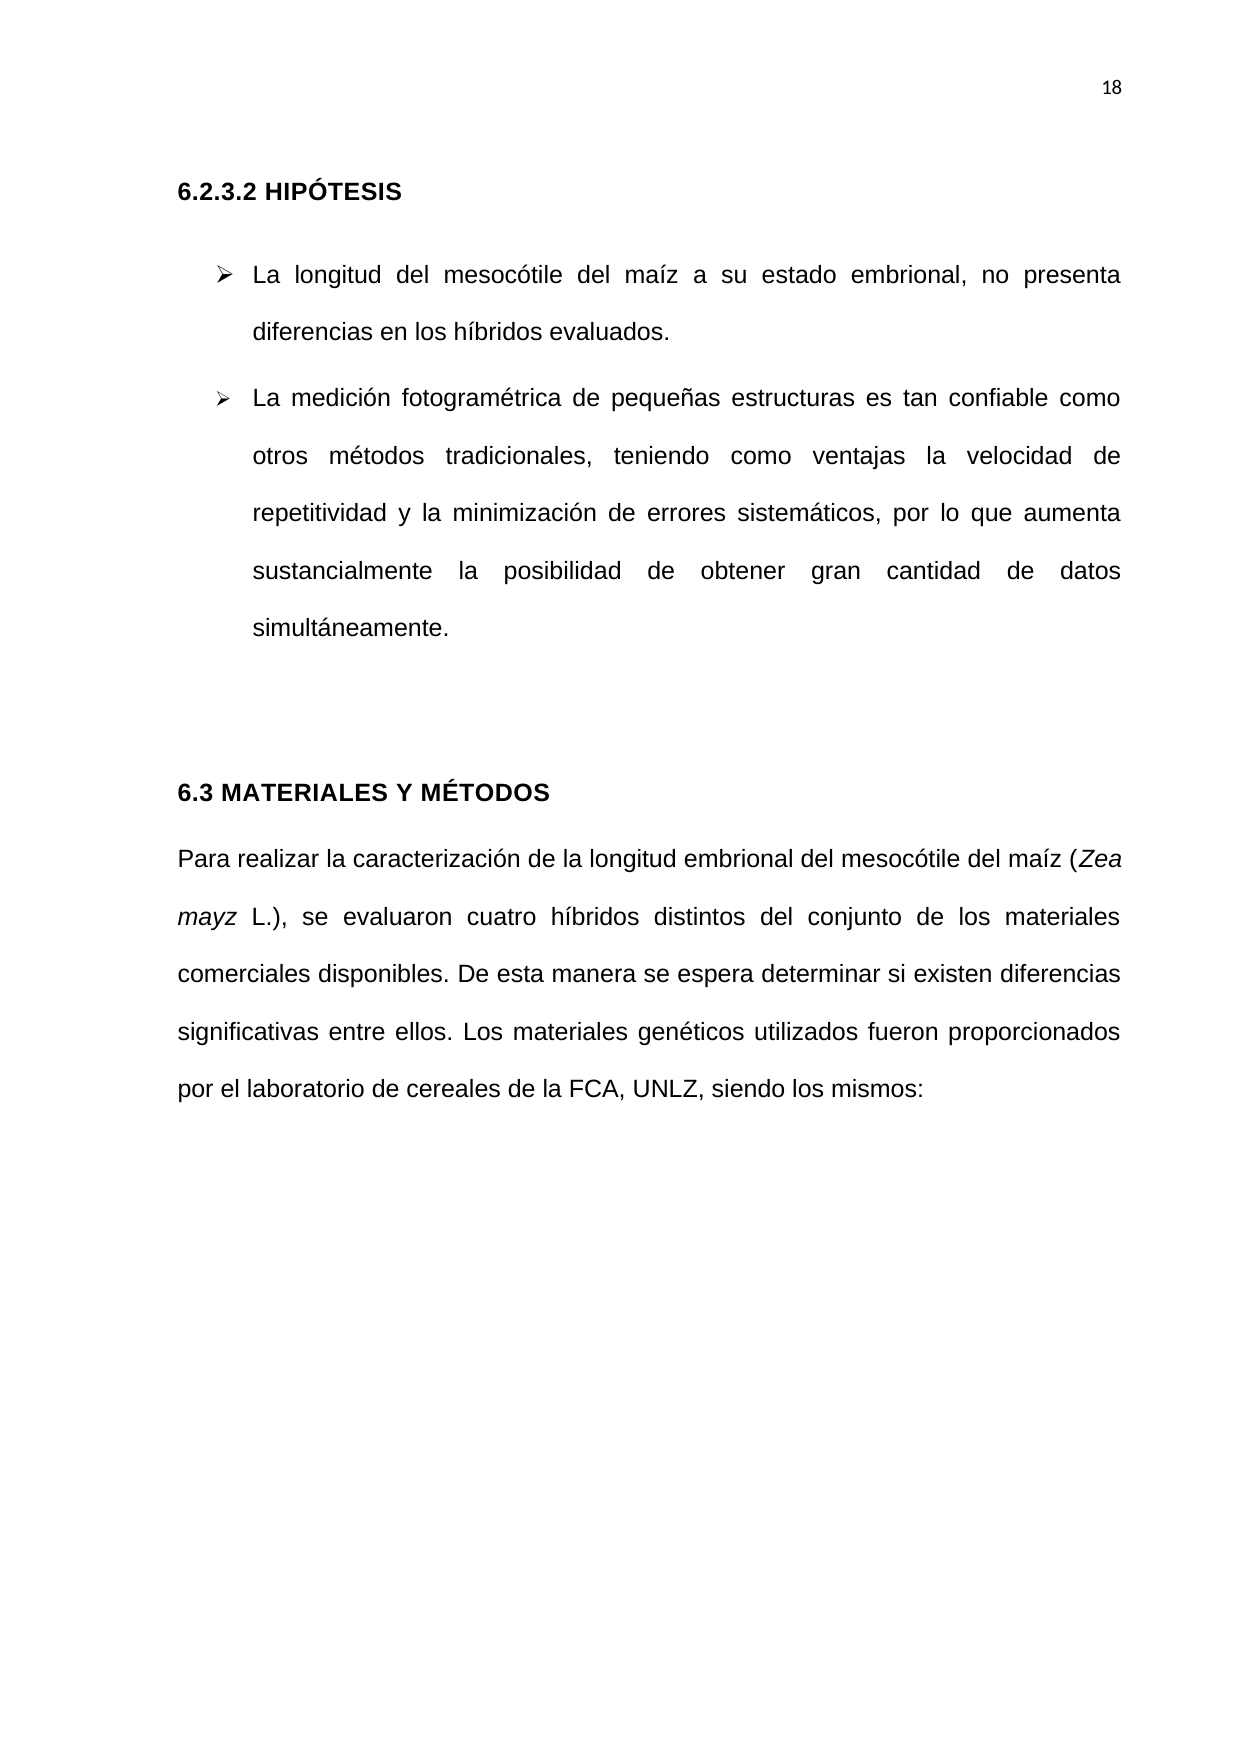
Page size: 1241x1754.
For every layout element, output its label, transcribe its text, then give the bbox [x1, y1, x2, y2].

subtitle 6.2.3.2 HIPÓTESIS [177, 177, 1122, 206]
text Para realizar la caracterización de la longitud embrional del mesocótile del maíz (Zea mayz L.), se evaluaron cuatro híbridos distintos del conjunto de los materiales comerciales disponibles. De esta manera se espera determinar si existen diferencias significativas entre ellos. Los materiales genéticos utilizados fueron proporcionados por el laboratorio de cereales de la FCA, UNLZ, siendo los mismos: [177, 844, 1122, 1103]
subtitle 6.3 MATERIALES Y MÉTODOS [177, 778, 1122, 807]
list La medición fotogramétrica de pequeñas estructuras es tan confiable como otros métodos tradicionales, teniendo como ventajas la velocidad de repetitividad y la minimización de errores sistemáticos, por lo que aumenta sustancialmente la posibilidad de obtener gran cantidad de datos simultáneamente. [215, 383, 1122, 642]
subtitle La longitud del mesocótile del maíz a su estado embrional, no presenta diferencias en los híbridos evaluados. [215, 260, 1122, 346]
